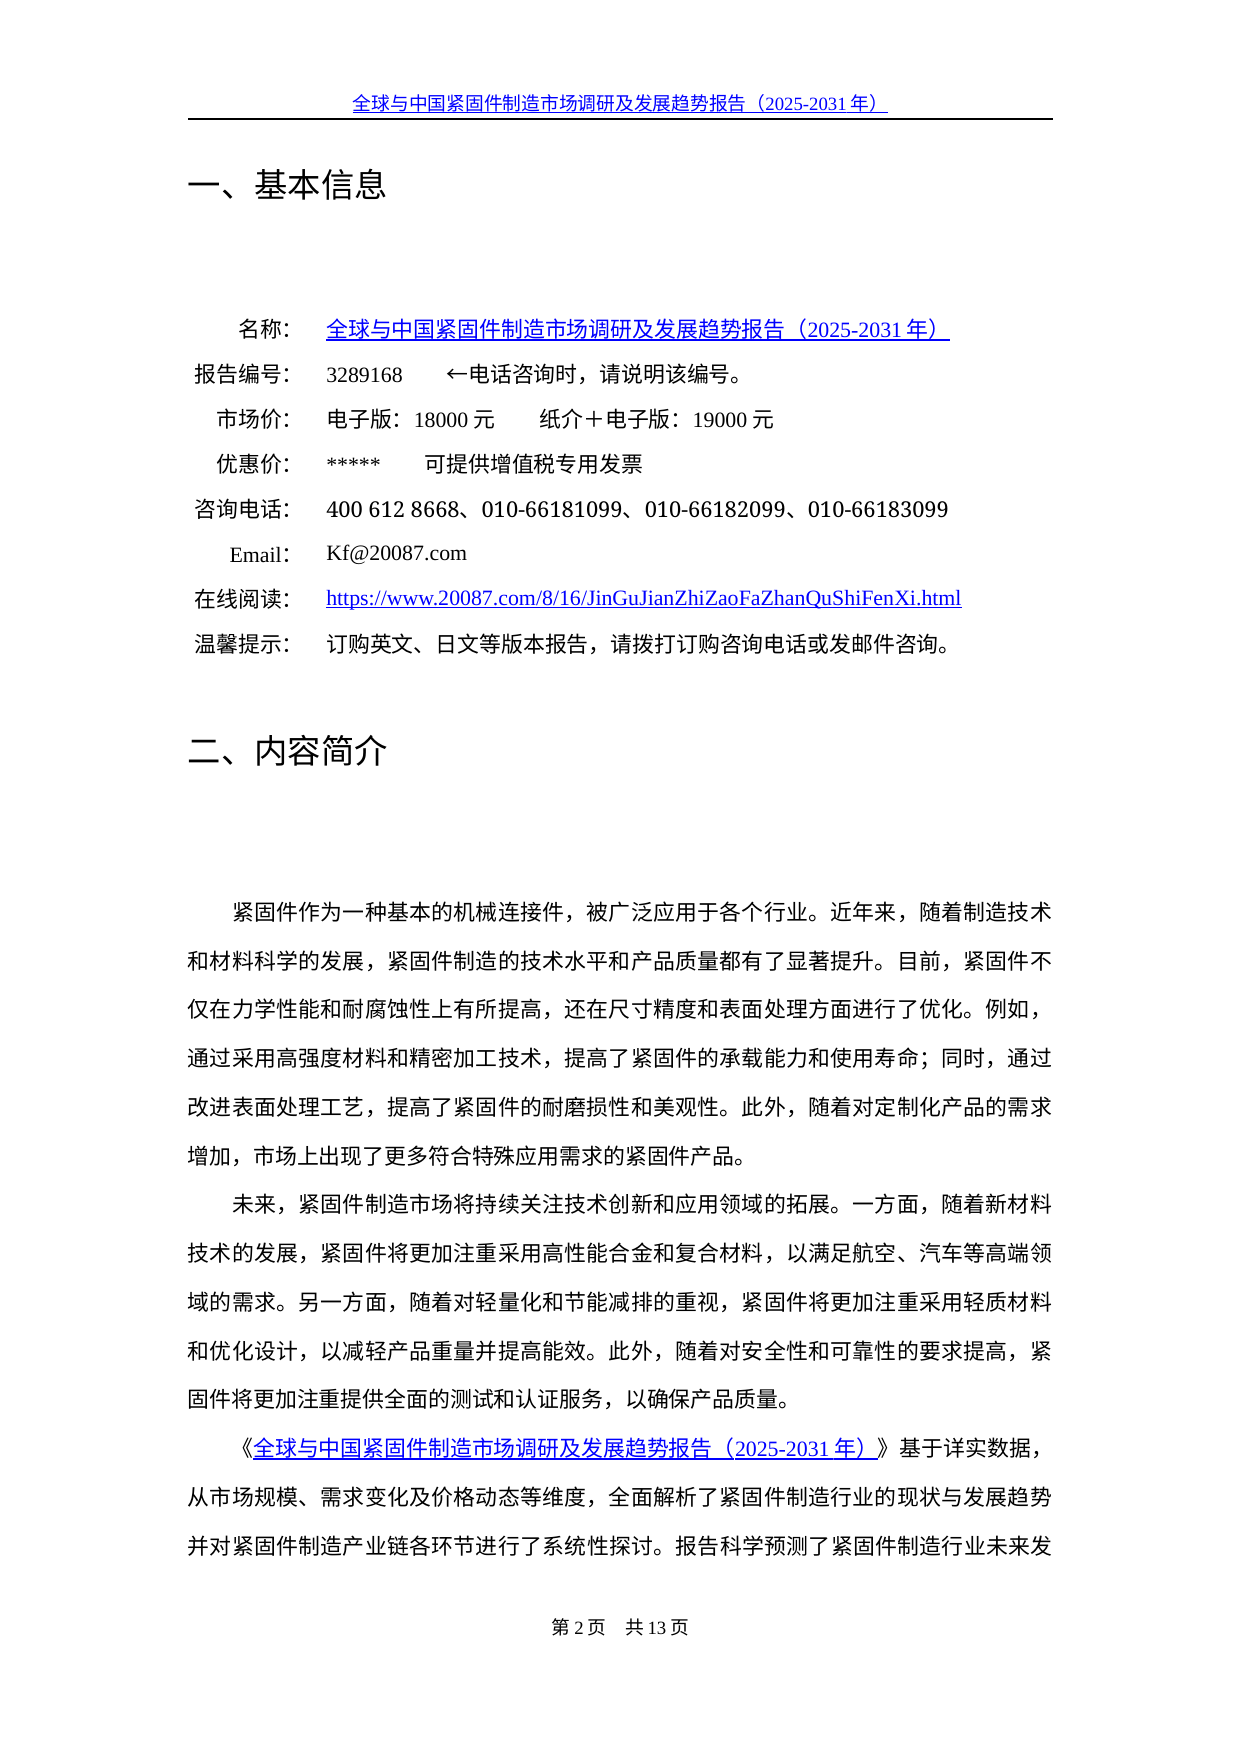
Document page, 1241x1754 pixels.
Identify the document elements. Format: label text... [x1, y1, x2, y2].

table_cell 温馨提示： [167, 627, 315, 672]
title 二、内容简介 [187, 717, 1053, 782]
table_cell ***** 可提供增值税专用发票 [315, 447, 1073, 492]
table_cell 咨询电话： [167, 492, 315, 537]
table_cell 订购英文、日文等版本报告，请拨打订购咨询电话或发邮件咨询。 [315, 627, 1073, 672]
table_cell 在线阅读： [167, 582, 315, 627]
table_cell [315, 582, 1073, 627]
table_cell 优惠价： [167, 447, 315, 492]
table_cell Email： [167, 537, 315, 582]
table_header 名称： [167, 312, 315, 357]
title 一、基本信息 [187, 150, 1053, 215]
table_cell 市场价： [167, 402, 315, 447]
table_header 全球与中国紧固件制造市场调研及发展趋势报告（2025-2031年） [315, 312, 1073, 357]
table_cell 电子版：18000 元 纸介＋电子版：19000 元 [315, 402, 1073, 447]
table_cell 报告编号： [167, 357, 315, 402]
table_cell 400 612 8668、010-66181099、010-66182099、010-66183099 [315, 492, 1073, 537]
table_cell 3289168 ←电话咨询时，请说明该编号。 [315, 357, 1073, 402]
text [187, 894, 1053, 1561]
table_cell Kf@20087.com [315, 537, 1073, 582]
